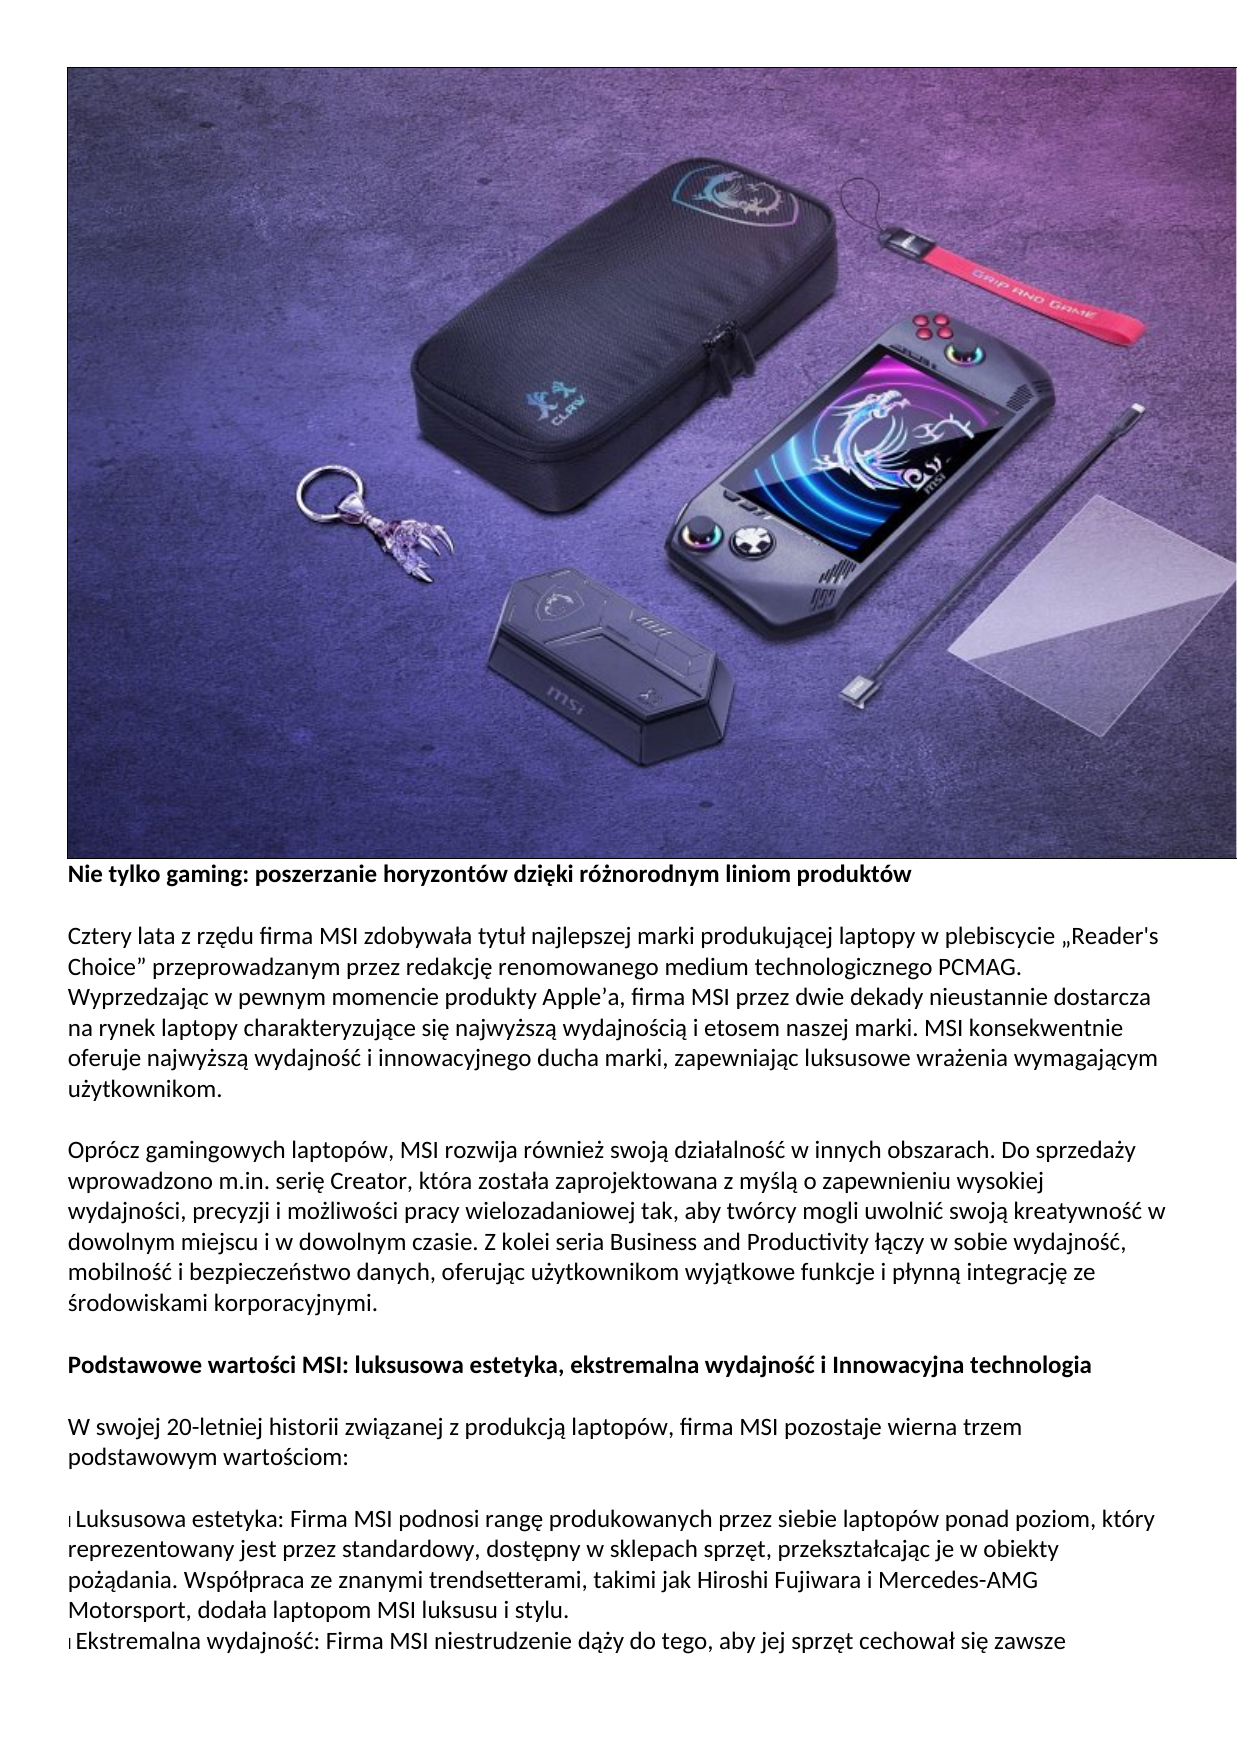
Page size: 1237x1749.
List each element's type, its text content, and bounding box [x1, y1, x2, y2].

text Cztery lata z rzędu firma MSI zdobywała tytuł najlepszej marki produkującej laptopy w plebiscycie „Reader's Choice” przeprowadzanym przez redakcję renomowanego medium technologicznego PCMAG. Wyprzedzając w pewnym momencie produkty Apple’a, firma MSI przez dwie dekady nieustannie dostarcza na rynek laptopy charakteryzujące się najwyższą wydajnością i etosem naszej marki. MSI konsekwentnie oferuje najwyższą wydajność i innowacyjnego ducha marki, zapewniając luksusowe wrażenia wymagającym użytkownikom. [68, 920, 1169, 1103]
text l Luksusowa estetyka: Firma MSI podnosi rangę produkowanych przez siebie laptopów ponad poziom, który reprezentowany jest przez standardowy, dostępny w sklepach sprzęt, przekształcając je w obiekty pożądania. Współpraca ze znanymi trendsetterami, takimi jak Hiroshi Fujiwara i Mercedes-AMG Motorsport, dodała laptopom MSI luksusu i stylu. [68, 1503, 1169, 1625]
text W swojej 20-letniej historii związanej z produkcją laptopów, firma MSI pozostaje wierna trzem podstawowym wartościom: [68, 1411, 1169, 1472]
text Nie tylko gaming: poszerzanie horyzontów dzięki różnorodnym liniom produktów [68, 859, 1169, 889]
picture [68, 68, 1237, 858]
text Podstawowe wartości MSI: luksusowa estetyka, ekstremalna wydajność i Innowacyjna technologia [68, 1349, 1169, 1379]
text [68, 1625, 1169, 1656]
text Oprócz gamingowych laptopów, MSI rozwija również swoją działalność w innych obszarach. Do sprzedaży wprowadzono m.in. serię Creator, która została zaprojektowana z myślą o zapewnieniu wysokiej wydajności, precyzji i możliwości pracy wielozadaniowej tak, aby twórcy mogli uwolnić swoją kreatywność w dowolnym miejscu i w dowolnym czasie. Z kolei seria Business and Productivity łączy w sobie wydajność, mobilność i bezpieczeństwo danych, oferując użytkownikom wyjątkowe funkcje i płynną integrację ze środowiskami korporacyjnymi. [68, 1134, 1169, 1318]
